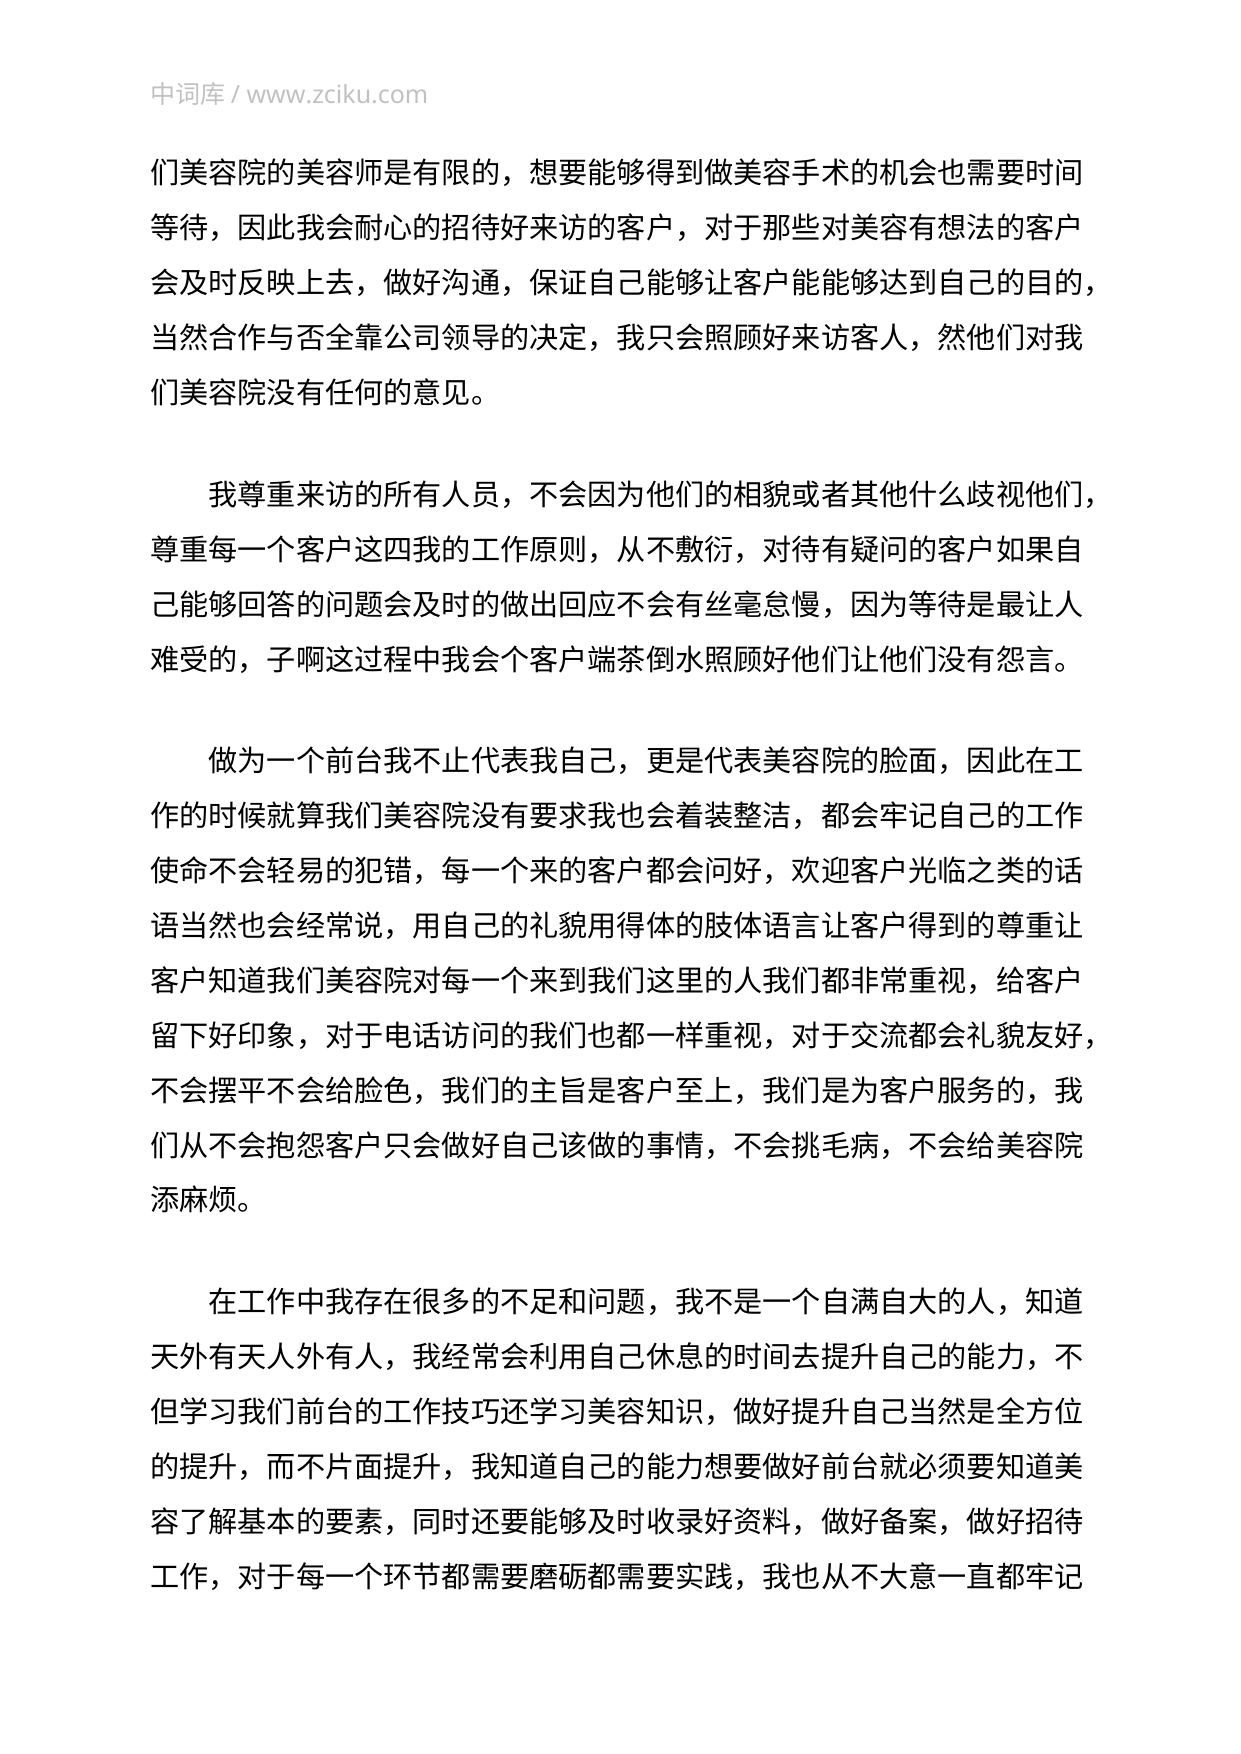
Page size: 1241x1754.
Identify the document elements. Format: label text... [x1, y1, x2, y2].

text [150, 150, 1090, 412]
text 做为一个前台我不止代表我自己，更是代表美容院的脸面，因此在工作的时候就算我们美容院没有要求我也会着装整洁，都会牢记自己的工作使命不会轻易的犯错，每一个来的客户都会问好，欢迎客户光临之类的话语当然也会经常说，用自己的礼貌用得体的肢体语言让客户得到的尊重让客户知道我们美容院对每一个来到我们这里的人我们都非常重视，给客户留下好印象，对于电话访问的我们也都一样重视，对于交流都会礼貌友好，不会摆平不会给脸色，我们的主旨是客户至上，我们是为客户服务的，我们从不会抱怨客户只会做好自己该做的事情，不会挑毛病，不会给美容院添麻烦。 [150, 738, 1090, 1219]
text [150, 1279, 1090, 1596]
text 我尊重来访的所有人员，不会因为他们的相貌或者其他什么歧视他们，尊重每一个客户这四我的工作原则，从不敷衍，对待有疑问的客户如果自己能够回答的问题会及时的做出回应不会有丝毫怠慢，因为等待是最让人难受的，子啊这过程中我会个客户端茶倒水照顾好他们让他们没有怨言。 [150, 471, 1090, 678]
